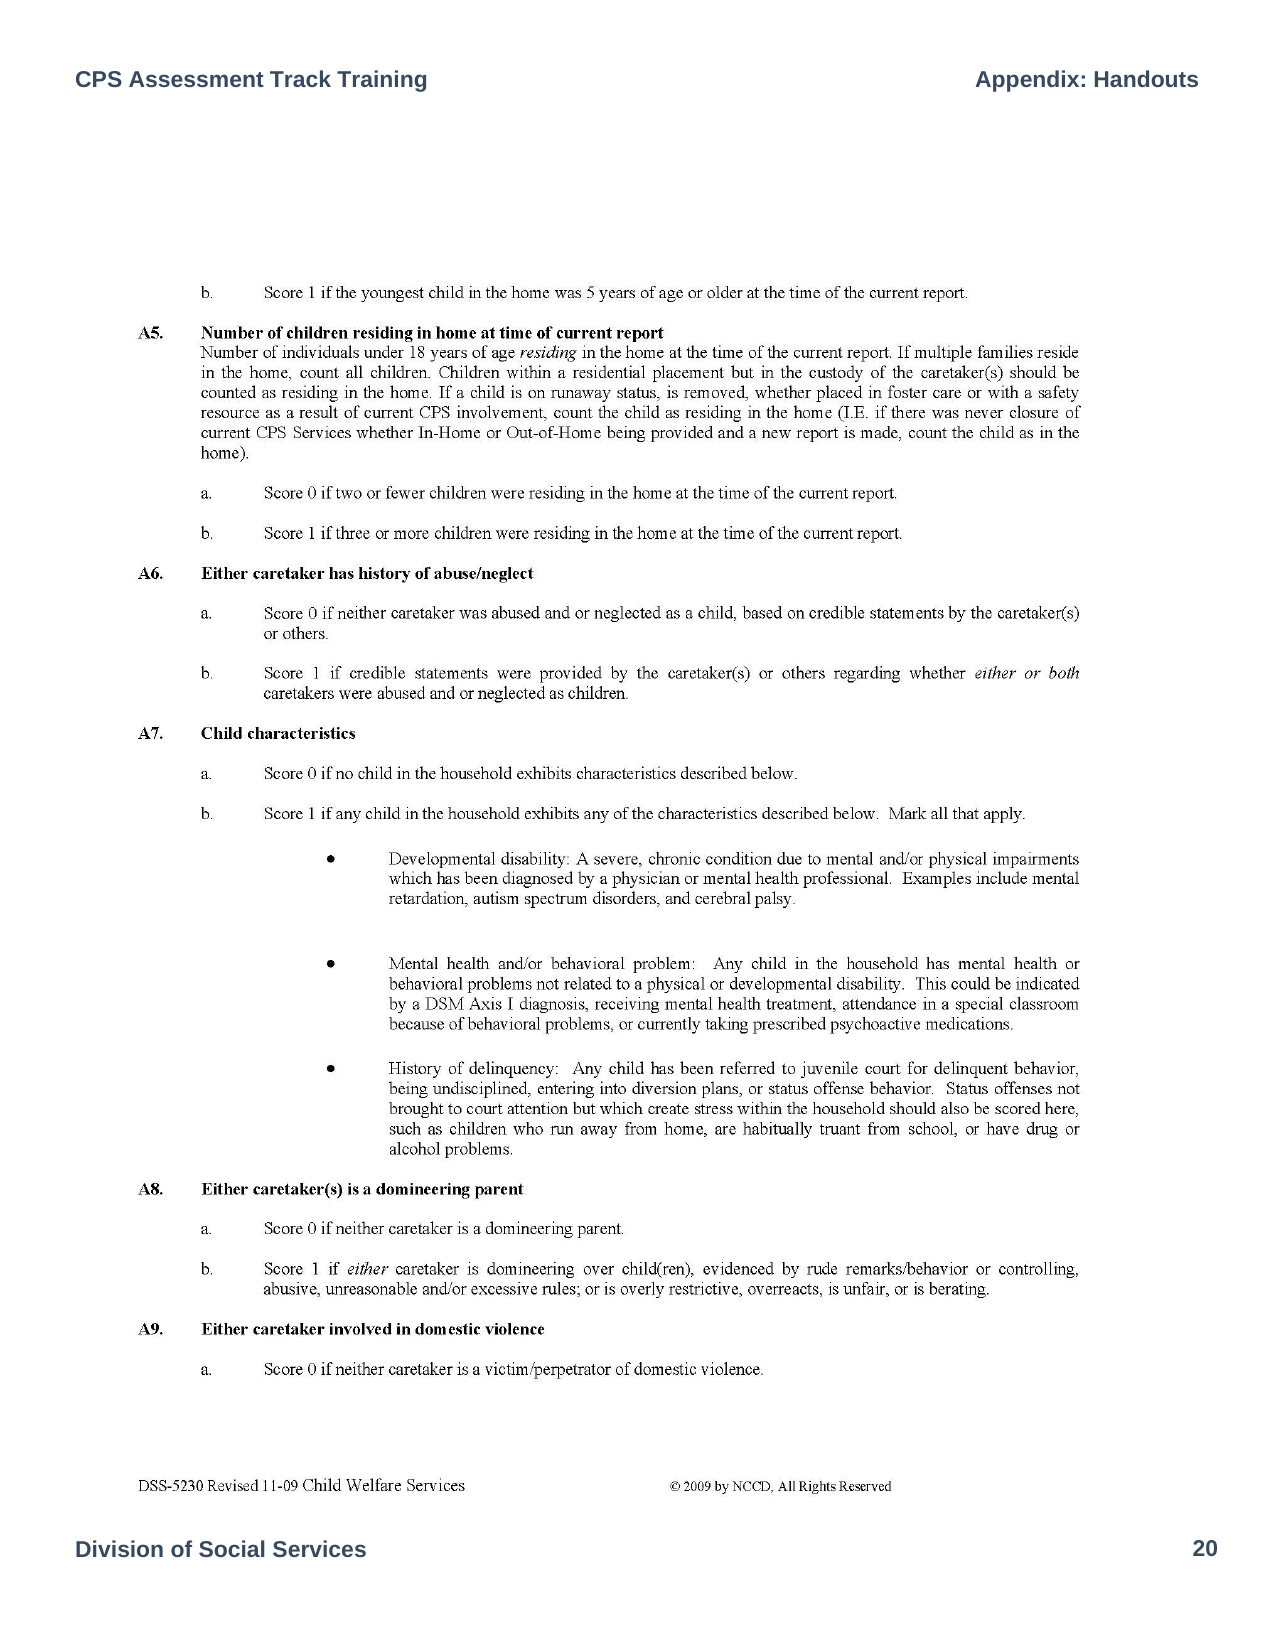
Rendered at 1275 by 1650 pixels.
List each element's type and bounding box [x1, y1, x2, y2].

picture [75, 136, 1142, 1501]
